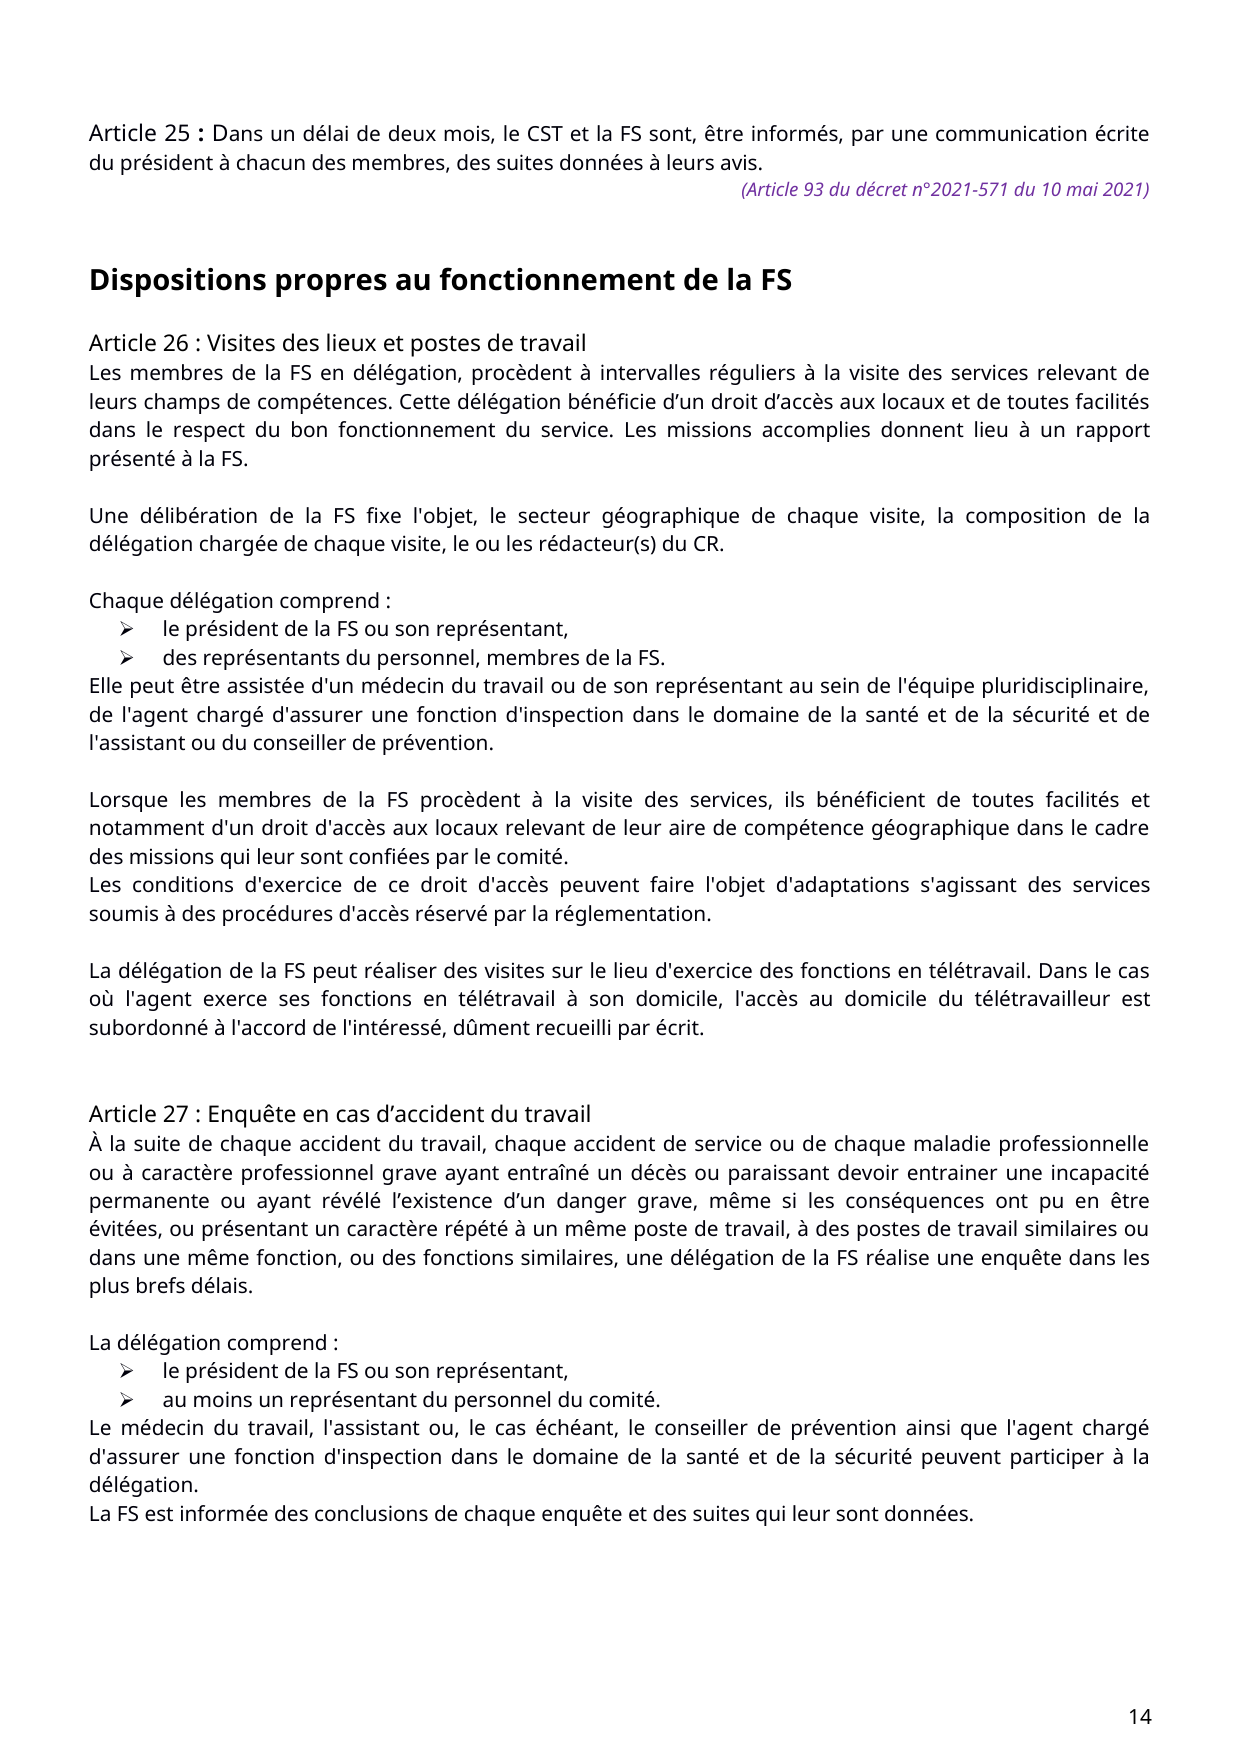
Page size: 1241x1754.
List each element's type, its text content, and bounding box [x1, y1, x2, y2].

text Dispositions propres au fonctionnement de la FS [89, 259, 1152, 299]
text La FS est informée des conclusions de chaque enquête et des suites qui leur sont données. [89, 1499, 1152, 1527]
text Une délibération de la FS fixe l'objet, le secteur géographique de chaque visite, la composition de la délégation chargée de chaque visite, le ou les rédacteur(s) du CR. [89, 501, 1152, 558]
text À la suite de chaque accident du travail, chaque accident de service ou de chaque maladie professionnelle ou à caractère professionnel grave ayant entraîné un décès ou paraissant devoir entrainer une incapacité permanente ou ayant révélé l’existence d’un danger grave, même si les conséquences ont pu en être évitées, ou présentant un caractère répété à un même poste de travail, à des postes de travail similaires ou dans une même fonction, ou des fonctions similaires, une délégation de la FS réalise une enquête dans les plus brefs délais. [89, 1129, 1152, 1300]
list le président de la FS ou son représentant, [89, 614, 1152, 643]
text Le médecin du travail, l'assistant ou, le cas échéant, le conseiller de prévention ainsi que l'agent chargé d'assurer une fonction d'inspection dans le domaine de la santé et de la sécurité peuvent participer à la délégation. [89, 1413, 1152, 1499]
text Les conditions d'exercice de ce droit d'accès peuvent faire l'objet d'adaptations s'agissant des services soumis à des procédures d'accès réservé par la réglementation. [89, 870, 1152, 927]
text Article 27 : Enquête en cas d’accident du travail [89, 1098, 1152, 1129]
list au moins un représentant du personnel du comité. [89, 1385, 1152, 1413]
text Les membres de la FS en délégation, procèdent à intervalles réguliers à la visite des services relevant de leurs champs de compétences. Cette délégation bénéficie d’un droit d’accès aux locaux et de toutes facilités dans le respect du bon fonctionnement du service. Les missions accomplies donnent lieu à un rapport présenté à la FS. [89, 358, 1152, 472]
list le président de la FS ou son représentant, [89, 1357, 1152, 1385]
text Article 26 : Visites des lieux et postes de travail [89, 327, 1152, 358]
text (Article 93 du décret n°2021-571 du 10 mai 2021) [89, 177, 1152, 202]
list des représentants du personnel, membres de la FS. [89, 643, 1152, 671]
text Article 25 : Dans un délai de deux mois, le CST et la FS sont, être informés, par une communication écrite du président à chacun des membres, des suites données à leurs avis. [89, 117, 1152, 177]
text La délégation comprend : [89, 1328, 1152, 1357]
text La délégation de la FS peut réaliser des visites sur le lieu d'exercice des fonctions en télétravail. Dans le cas où l'agent exerce ses fonctions en télétravail à son domicile, l'accès au domicile du télétravailleur est subordonné à l'accord de l'intéressé, dûment recueilli par écrit. [89, 956, 1152, 1041]
text Elle peut être assistée d'un médecin du travail ou de son représentant au sein de l'équipe pluridisciplinaire, de l'agent chargé d'assurer une fonction d'inspection dans le domaine de la santé et de la sécurité et de l'assistant ou du conseiller de prévention. [89, 671, 1152, 757]
text Chaque délégation comprend : [89, 586, 1152, 614]
text Lorsque les membres de la FS procèdent à la visite des services, ils bénéficient de toutes facilités et notamment d'un droit d'accès aux locaux relevant de leur aire de compétence géographique dans le cadre des missions qui leur sont confiées par le comité. [89, 785, 1152, 870]
